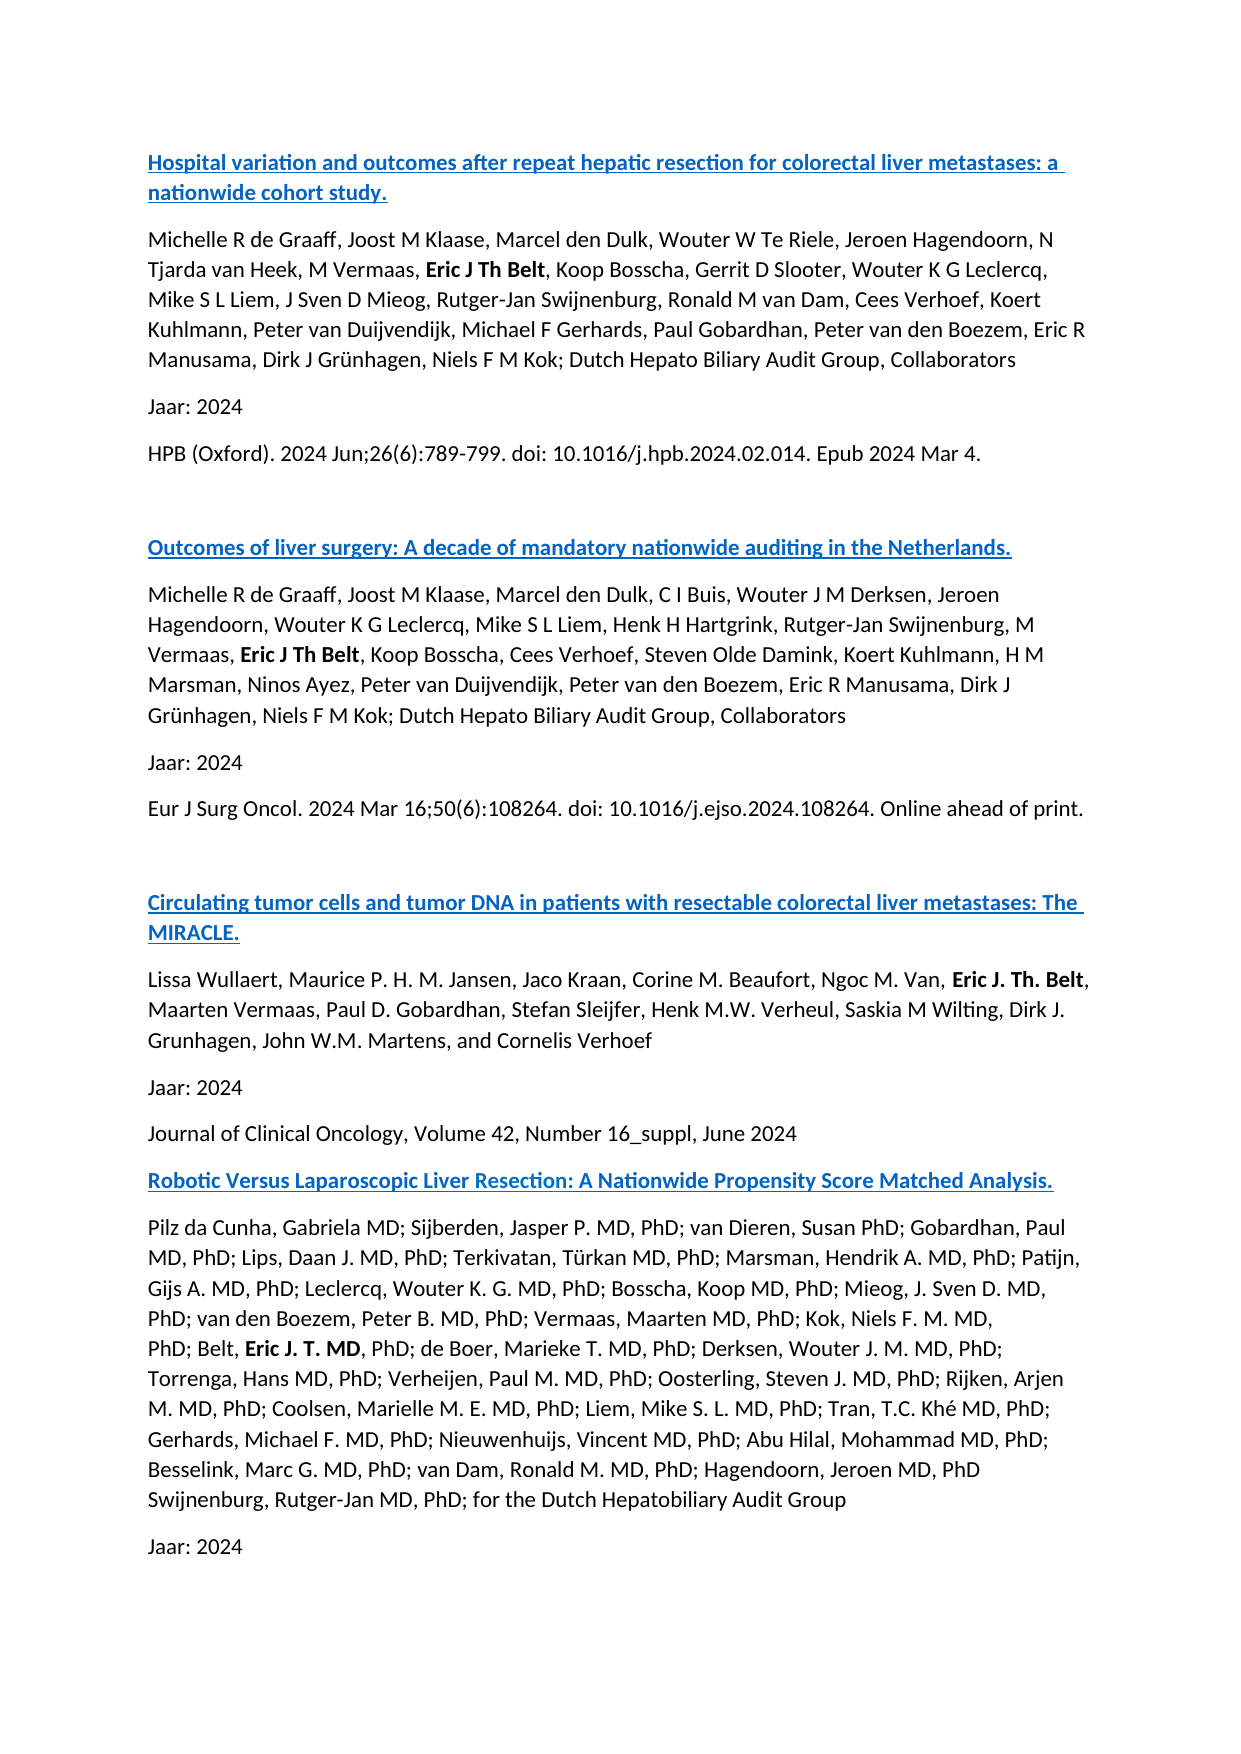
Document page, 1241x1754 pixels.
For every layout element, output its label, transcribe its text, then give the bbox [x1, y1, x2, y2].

text HPB (Oxford). 2024 Jun;26(6):789-799. doi: 10.1016/j.hpb.2024.02.014. Epub 2024 Mar 4. [148, 439, 1093, 467]
text Jaar: 2024 [148, 1532, 1093, 1560]
text Eur J Surg Oncol. 2024 Mar 16;50(6):108264. doi: 10.1016/j.ejso.2024.108264. Online ahead of print. [148, 794, 1093, 822]
text Hospital variation and outcomes after repeat hepatic resection for colorectal liver metastases: a nationwide cohort study. [148, 148, 1093, 206]
text Jaar: 2024 [148, 748, 1093, 776]
text Journal of Clinical Oncology, Volume 42, Number 16_suppl, June 2024 [148, 1119, 1093, 1147]
text Robotic Versus Laparoscopic Liver Resection: A Nationwide Propensity Score Matched Analysis. [148, 1166, 1093, 1194]
text Pilz da Cunha, Gabriela MD; Sijberden, Jasper P. MD, PhD; van Dieren, Susan PhD; Gobardhan, Paul MD, PhD; Lips, Daan J. MD, PhD; Terkivatan, Türkan MD, PhD; Marsman, Hendrik A. MD, PhD; Patijn, Gijs A. MD, PhD; Leclercq, Wouter K. G. MD, PhD; Bosscha, Koop MD, PhD; Mieog, J. Sven D. MD, PhD; van den Boezem, Peter B. MD, PhD; Vermaas, Maarten MD, PhD; Kok, Niels F. M. MD, PhD; Belt, Eric J. T. MD, PhD; de Boer, Marieke T. MD, PhD; Derksen, Wouter J. M. MD, PhD; Torrenga, Hans MD, PhD; Verheijen, Paul M. MD, PhD; Oosterling, Steven J. MD, PhD; Rijken, Arjen M. MD, PhD; Coolsen, Marielle M. E. MD, PhD; Liem, Mike S. L. MD, PhD; Tran, T.C. Khé MD, PhD; Gerhards, Michael F. MD, PhD; Nieuwenhuijs, Vincent MD, PhD; Abu Hilal, Mohammad MD, PhD; Besselink, Marc G. MD, PhD; van Dam, Ronald M. MD, PhD; Hagendoorn, Jeroen MD, PhD Swijnenburg, Rutger-Jan MD, PhD; for the Dutch Hepatobiliary Audit Group [148, 1213, 1093, 1513]
text Michelle R de Graaff, Joost M Klaase, Marcel den Dulk, Wouter W Te Riele, Jeroen Hagendoorn, N Tjarda van Heek, M Vermaas, Eric J Th Belt, Koop Bosscha, Gerrit D Slooter, Wouter K G Leclercq, Mike S L Liem, J Sven D Mieog, Rutger-Jan Swijnenburg, Ronald M van Dam, Cees Verhoef, Koert Kuhlmann, Peter van Duijvendijk, Michael F Gerhards, Paul Gobardhan, Peter van den Boezem, Eric R Manusama, Dirk J Grünhagen, Niels F M Kok; Dutch Hepato Biliary Audit Group, Collaborators [148, 225, 1093, 373]
text Michelle R de Graaff, Joost M Klaase, Marcel den Dulk, C I Buis, Wouter J M Derksen, Jeroen Hagendoorn, Wouter K G Leclercq, Mike S L Liem, Henk H Hartgrink, Rutger-Jan Swijnenburg, M Vermaas, Eric J Th Belt, Koop Bosscha, Cees Verhoef, Steven Olde Damink, Koert Kuhlmann, H M Marsman, Ninos Ayez, Peter van Duijvendijk, Peter van den Boezem, Eric R Manusama, Dirk J Grünhagen, Niels F M Kok; Dutch Hepato Biliary Audit Group, Collaborators [148, 580, 1093, 729]
text Lissa Wullaert, Maurice P. H. M. Jansen, Jaco Kraan, Corine M. Beaufort, Ngoc M. Van, Eric J. Th. Belt, Maarten Vermaas, Paul D. Gobardhan, Stefan Sleijfer, Henk M.W. Verheul, Saskia M Wilting, Dirk J. Grunhagen, John W.M. Martens, and Cornelis Verhoef [148, 965, 1093, 1054]
text Jaar: 2024 [148, 1073, 1093, 1101]
text Jaar: 2024 [148, 392, 1093, 420]
text Circulating tumor cells and tumor DNA in patients with resectable colorectal liver metastases: The MIRACLE. [148, 888, 1093, 946]
text Outcomes of liver surgery: A decade of mandatory nationwide auditing in the Netherlands. [148, 533, 1093, 561]
